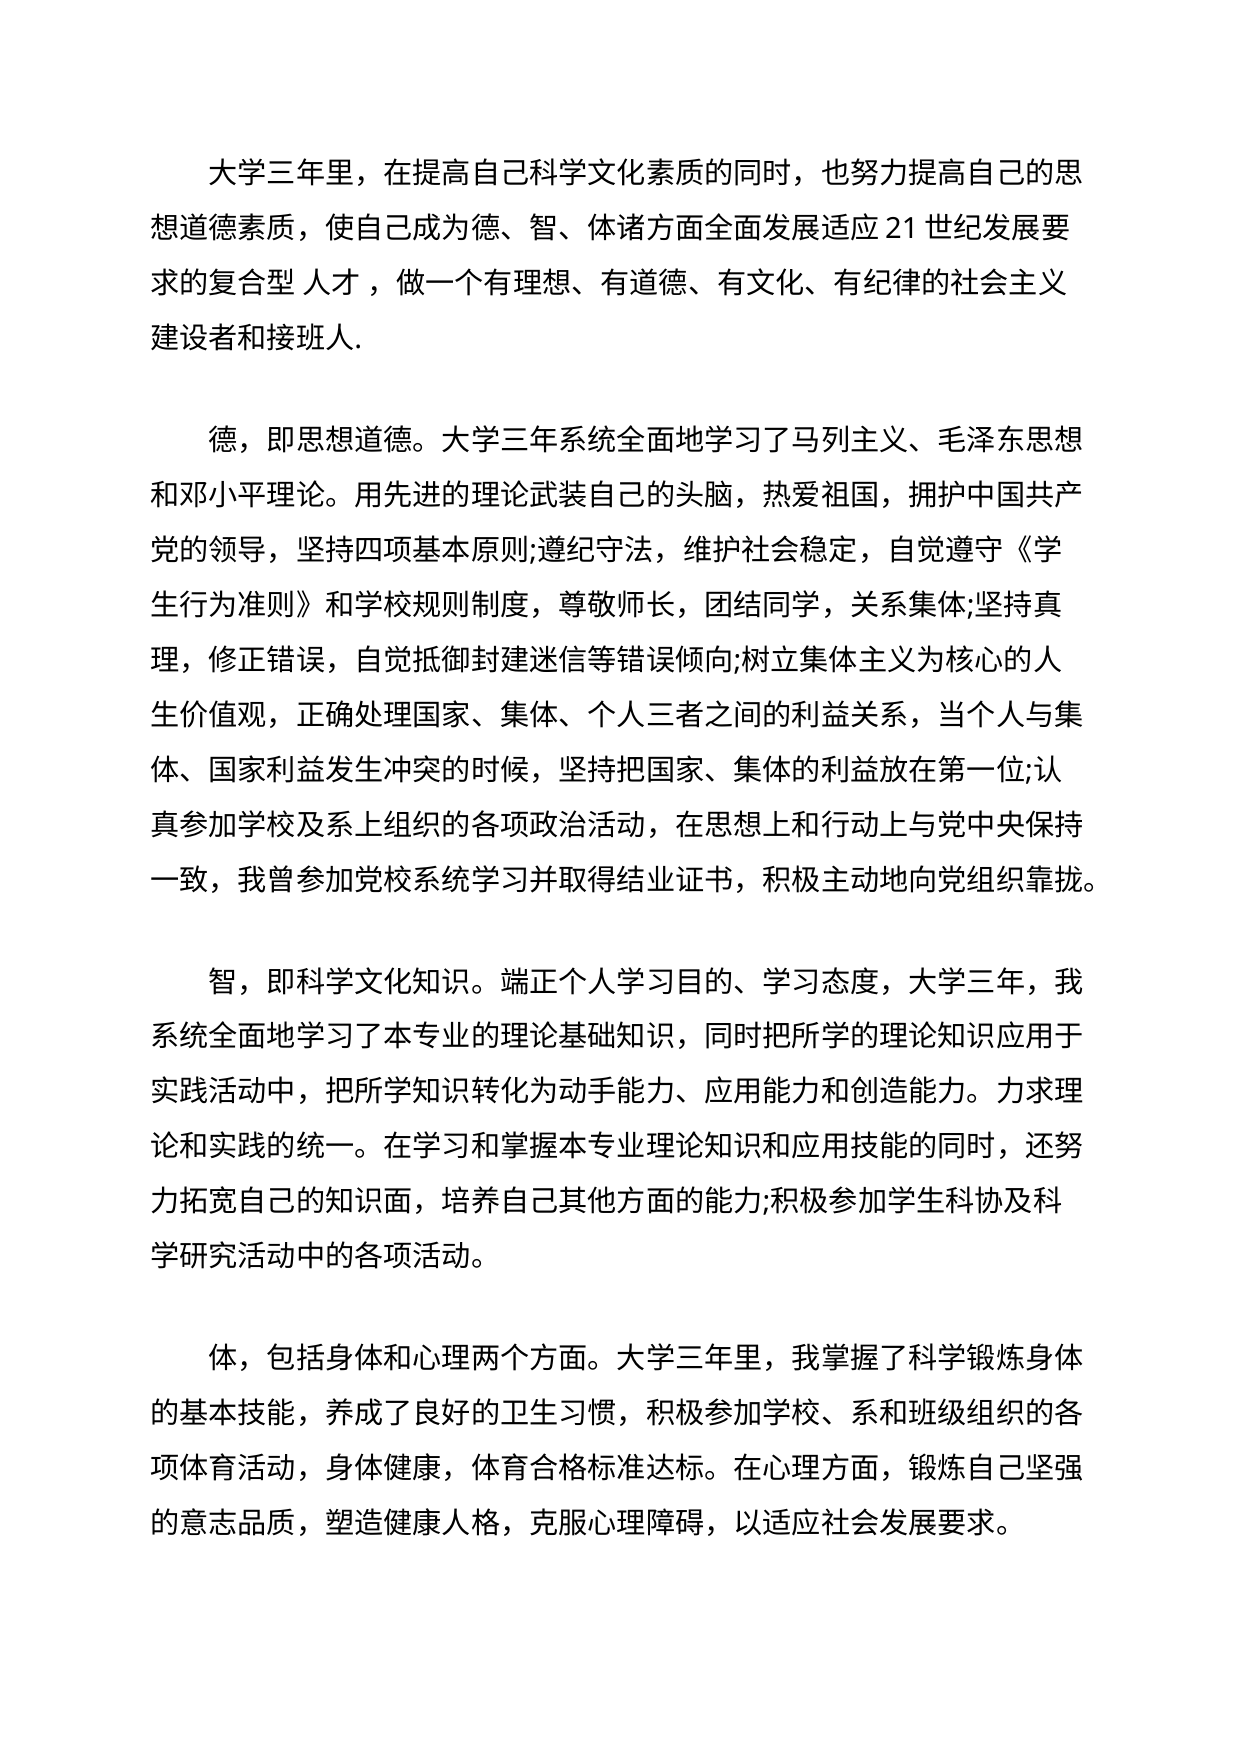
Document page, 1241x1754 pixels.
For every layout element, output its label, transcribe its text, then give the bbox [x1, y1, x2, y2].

text 大学三年里，在提高自己科学文化素质的同时，也努力提高自己的思想道德素质，使自己成为德、智、体诸方面全面发展适应21世纪发展要求的复合型 人才 ，做一个有理想、有道德、有文化、有纪律的社会主义建设者和接班人. [150, 150, 1090, 357]
text 智，即科学文化知识。端正个人学习目的、学习态度，大学三年，我系统全面地学习了本专业的理论基础知识，同时把所学的理论知识应用于实践活动中，把所学知识转化为动手能力、应用能力和创造能力。力求理论和实践的统一。在学习和掌握本专业理论知识和应用技能的同时，还努力拓宽自己的知识面，培养自己其他方面的能力;积极参加学生科协及科学研究活动中的各项活动。 [150, 958, 1090, 1275]
text 德，即思想道德。大学三年系统全面地学习了马列主义、毛泽东思想和邓小平理论。用先进的理论武装自己的头脑，热爱祖国，拥护中国共产党的领导，坚持四项基本原则;遵纪守法，维护社会稳定，自觉遵守《学生行为准则》和学校规则制度，尊敬师长，团结同学，关系集体;坚持真理，修正错误，自觉抵御封建迷信等错误倾向;树立集体主义为核心的人生价值观，正确处理国家、集体、个人三者之间的利益关系，当个人与集体、国家利益发生冲突的时候，坚持把国家、集体的利益放在第一位;认真参加学校及系上组织的各项政治活动，在思想上和行动上与党中央保持一致，我曾参加党校系统学习并取得结业证书，积极主动地向党组织靠拢。 [150, 417, 1090, 899]
text 体，包括身体和心理两个方面。大学三年里，我掌握了科学锻炼身体的基本技能，养成了良好的卫生习惯，积极参加学校、系和班级组织的各项体育活动，身体健康，体育合格标准达标。在心理方面，锻炼自己坚强的意志品质，塑造健康人格，克服心理障碍，以适应社会发展要求。 [150, 1334, 1090, 1541]
